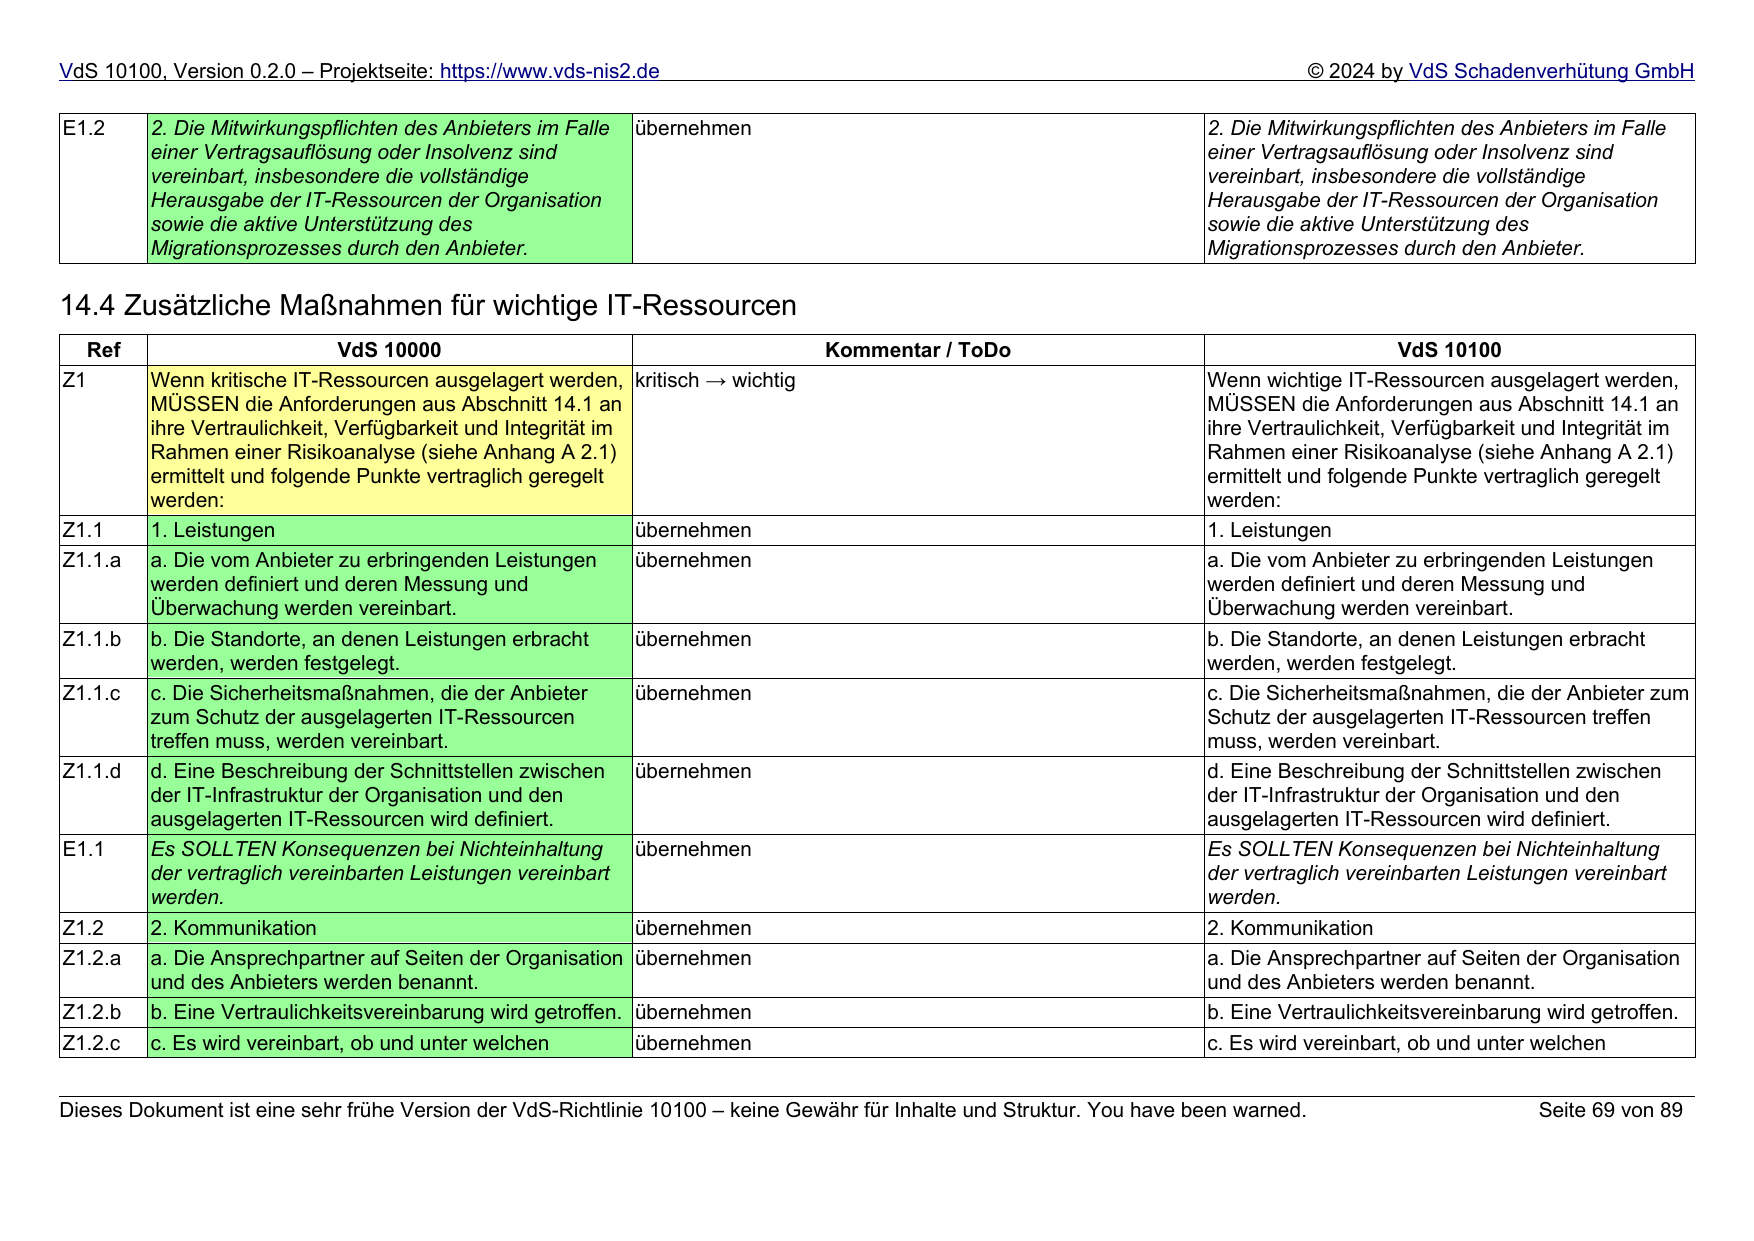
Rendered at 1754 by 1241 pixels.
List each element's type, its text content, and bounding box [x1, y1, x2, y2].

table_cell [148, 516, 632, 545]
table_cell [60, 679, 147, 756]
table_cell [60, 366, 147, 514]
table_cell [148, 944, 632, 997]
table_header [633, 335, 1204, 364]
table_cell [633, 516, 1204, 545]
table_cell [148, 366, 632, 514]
subtitle 14.4 Zusätzliche Maßnahmen für wichtige IT-Ressourcen [59, 288, 1695, 322]
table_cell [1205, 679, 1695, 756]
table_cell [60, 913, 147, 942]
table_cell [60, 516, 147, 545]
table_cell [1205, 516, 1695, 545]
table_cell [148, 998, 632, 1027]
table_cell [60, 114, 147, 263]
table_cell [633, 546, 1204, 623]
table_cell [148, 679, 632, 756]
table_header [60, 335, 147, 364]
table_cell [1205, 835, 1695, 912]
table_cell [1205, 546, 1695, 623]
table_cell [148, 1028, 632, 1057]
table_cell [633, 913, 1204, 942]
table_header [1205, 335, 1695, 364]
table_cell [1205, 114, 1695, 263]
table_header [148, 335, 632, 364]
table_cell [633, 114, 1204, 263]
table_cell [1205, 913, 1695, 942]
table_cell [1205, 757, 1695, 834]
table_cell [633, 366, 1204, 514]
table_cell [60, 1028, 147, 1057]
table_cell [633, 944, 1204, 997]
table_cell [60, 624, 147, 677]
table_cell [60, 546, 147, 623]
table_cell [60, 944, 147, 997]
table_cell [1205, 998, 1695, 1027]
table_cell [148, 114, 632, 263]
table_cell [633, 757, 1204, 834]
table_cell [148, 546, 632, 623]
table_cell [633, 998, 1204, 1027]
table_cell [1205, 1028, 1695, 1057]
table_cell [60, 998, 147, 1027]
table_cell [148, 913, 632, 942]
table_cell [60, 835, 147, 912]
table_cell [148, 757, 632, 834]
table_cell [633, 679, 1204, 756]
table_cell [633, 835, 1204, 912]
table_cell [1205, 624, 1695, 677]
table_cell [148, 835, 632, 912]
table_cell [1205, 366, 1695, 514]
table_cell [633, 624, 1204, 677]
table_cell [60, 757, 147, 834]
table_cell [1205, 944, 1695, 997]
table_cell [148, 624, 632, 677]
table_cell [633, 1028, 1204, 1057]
